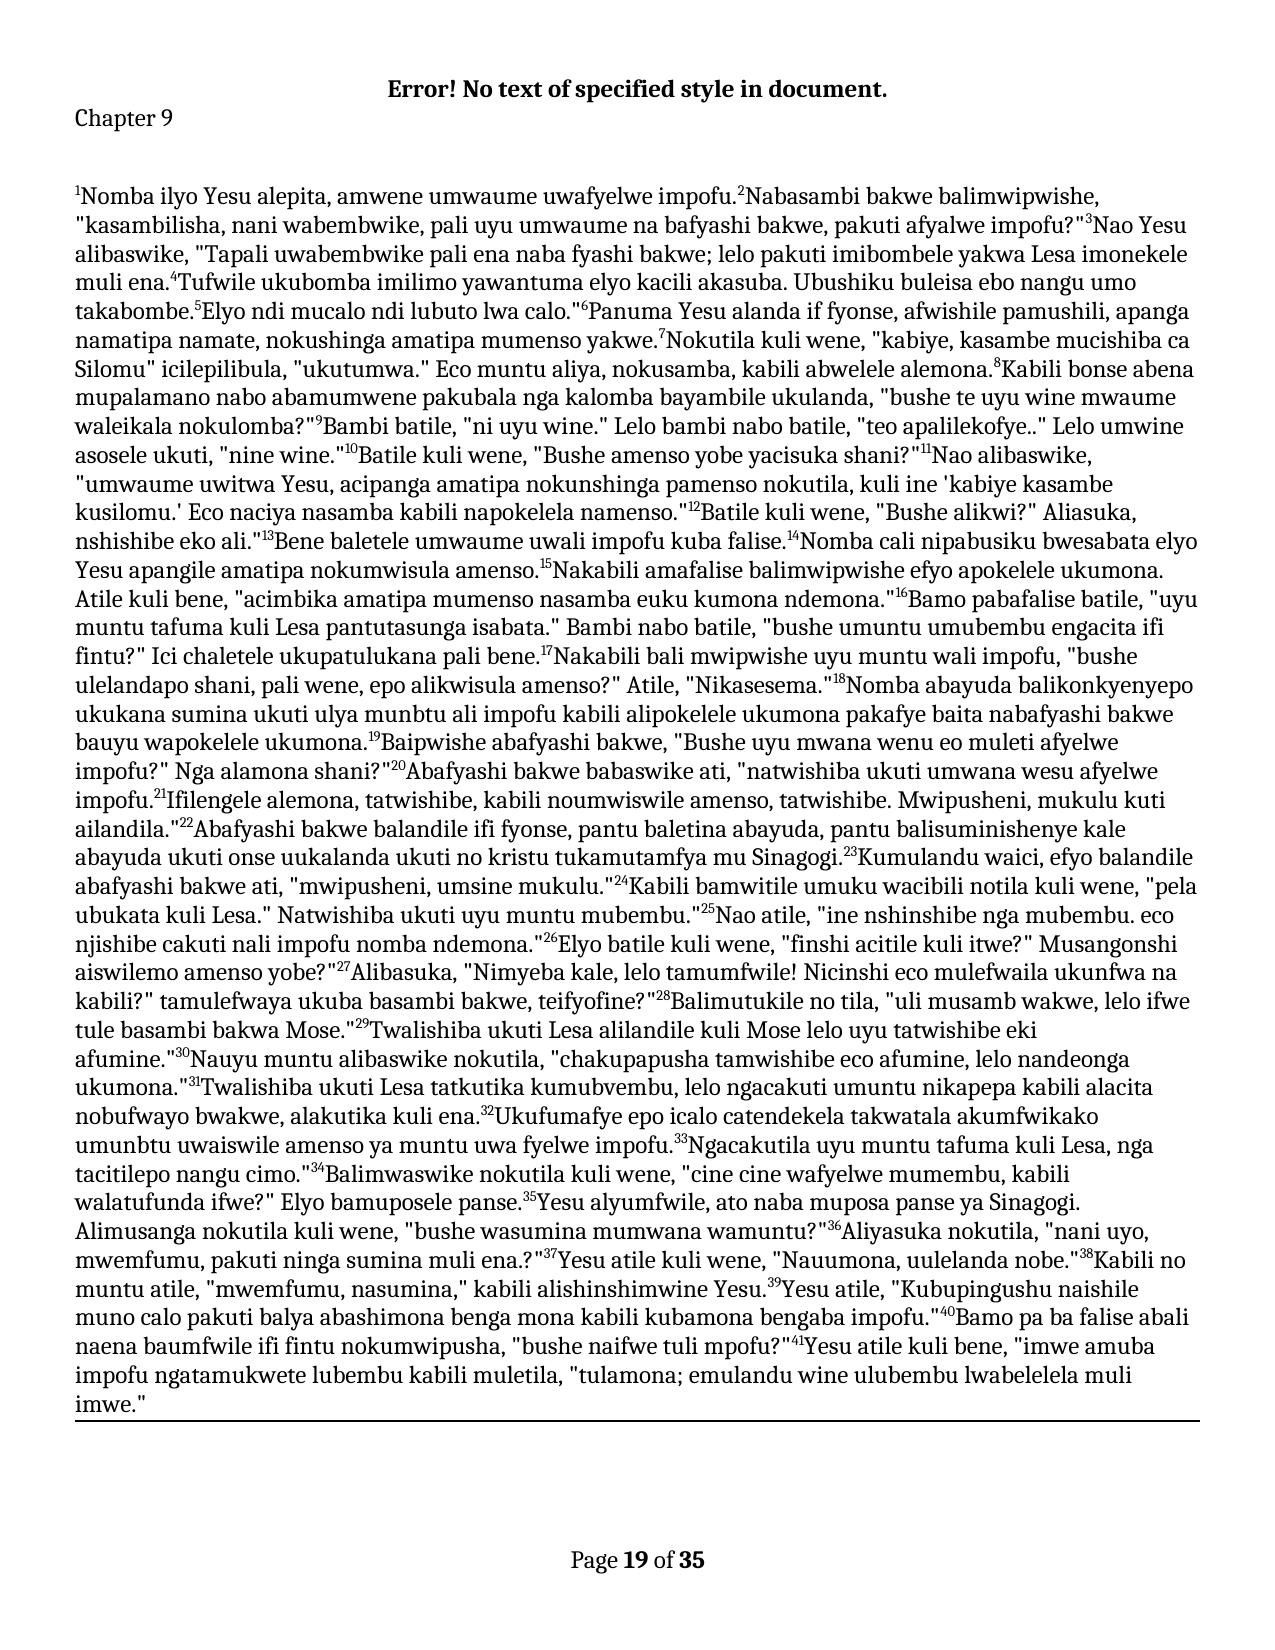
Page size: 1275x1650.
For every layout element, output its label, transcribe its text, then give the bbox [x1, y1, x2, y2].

text Chapter 9 [75, 104, 1200, 161]
text 1Nomba ilyo Yesu alepita, amwene umwaume uwafyelwe impofu.2Nabasambi bakwe balimwipwishe, "kasambilisha, nani wabembwike, pali uyu umwaume na bafyashi bakwe, pakuti afyalwe impofu?"3Nao Yesu alibaswike, "Tapali uwabembwike pali ena naba fyashi bakwe; lelo pakuti imibombele yakwa Lesa imonekele muli ena.4Tufwile ukubomba imilimo yawantuma elyo kacili akasuba. Ubushiku buleisa ebo nangu umo takabombe.5Elyo ndi mucalo ndi lubuto lwa calo."6Panuma Yesu alanda if fyonse, afwishile pamushili, apanga namatipa namate, nokushinga amatipa mumenso yakwe.7Nokutila kuli wene, "kabiye, kasambe mucishiba ca Silomu" icilepilibula, "ukutumwa." Eco muntu aliya, nokusamba, kabili abwelele alemona.8Kabili bonse abena mupalamano nabo abamumwene pakubala nga kalomba bayambile ukulanda, "bushe te uyu wine mwaume waleikala nokulomba?"9Bambi batile, "ni uyu wine." Lelo bambi nabo batile, "teo apalilekofye.." Lelo umwine asosele ukuti, "nine wine."10Batile kuli wene, "Bushe amenso yobe yacisuka shani?"11Nao alibaswike, "umwaume uwitwa Yesu, acipanga amatipa nokunshinga pamenso nokutila, kuli ine 'kabiye kasambe kusilomu.' Eco naciya nasamba kabili napokelela namenso."12Batile kuli wene, "Bushe alikwi?" Aliasuka, nshishibe eko ali."13Bene baletele umwaume uwali impofu kuba falise.14Nomba cali nipabusiku bwesabata elyo Yesu apangile amatipa nokumwisula amenso.15Nakabili amafalise balimwipwishe efyo apokelele ukumona. Atile kuli bene, "acimbika amatipa mumenso nasamba euku kumona ndemona."16Bamo pabafalise batile, "uyu muntu tafuma kuli Lesa pantutasunga isabata." Bambi nabo batile, "bushe umuntu umubembu engacita ifi fintu?" Ici chaletele ukupatulukana pali bene.17Nakabili bali mwipwishe uyu muntu wali impofu, "bushe ulelandapo shani, pali wene, epo alikwisula amenso?" Atile, "Nikasesema."18Nomba abayuda balikonkyenyepo ukukana sumina ukuti ulya munbtu ali impofu kabili alipokelele ukumona pakafye baita nabafyashi bakwe bauyu wapokelele ukumona.19Baipwishe abafyashi bakwe, "Bushe uyu mwana wenu eo muleti afyelwe impofu?" Nga alamona shani?"20Abafyashi bakwe babaswike ati, "natwishiba ukuti umwana wesu afyelwe impofu.21Ifilengele alemona, tatwishibe, kabili noumwiswile amenso, tatwishibe. Mwipusheni, mukulu kuti ailandila."22Abafyashi bakwe balandile ifi fyonse, pantu baletina abayuda, pantu balisuminishenye kale abayuda ukuti onse uukalanda ukuti no kristu tukamutamfya mu Sinagogi.23Kumulandu waici, efyo balandile abafyashi bakwe ati, "mwipusheni, umsine mukulu."24Kabili bamwitile umuku wacibili notila kuli wene, "pela ubukata kuli Lesa." Natwishiba ukuti uyu muntu mubembu."25Nao atile, "ine nshinshibe nga mubembu. eco njishibe cakuti nali impofu nomba ndemona."26Elyo batile kuli wene, "finshi acitile kuli itwe?" Musangonshi aiswilemo amenso yobe?"27Alibasuka, "Nimyeba kale, lelo tamumfwile! Nicinshi eco mulefwaila ukunfwa na kabili?" tamulefwaya ukuba basambi bakwe, teifyofine?"28Balimutukile no tila, "uli musamb wakwe, lelo ifwe tule basambi bakwa Mose."29Twalishiba ukuti Lesa alilandile kuli Mose lelo uyu tatwishibe eki afumine."30Nauyu muntu alibaswike nokutila, "chakupapusha tamwishibe eco afumine, lelo nandeonga ukumona."31Twalishiba ukuti Lesa tatkutika kumubvembu, lelo ngacakuti umuntu nikapepa kabili alacita nobufwayo bwakwe, alakutika kuli ena.32Ukufumafye epo icalo catendekela takwatala akumfwikako umunbtu uwaiswile amenso ya muntu uwa fyelwe impofu.33Ngacakutila uyu muntu tafuma kuli Lesa, nga tacitilepo nangu cimo."34Balimwaswike nokutila kuli wene, "cine cine wafyelwe mumembu, kabili walatufunda ifwe?" Elyo bamuposele panse.35Yesu alyumfwile, ato naba muposa panse ya Sinagogi. Alimusanga nokutila kuli wene, "bushe wasumina mumwana wamuntu?"36Aliyasuka nokutila, "nani uyo, mwemfumu, pakuti ninga sumina muli ena.?"37Yesu atile kuli wene, "Nauumona, uulelanda nobe."38Kabili no muntu atile, "mwemfumu, nasumina," kabili alishinshimwine Yesu.39Yesu atile, "Kubupingushu naishile muno calo pakuti balya abashimona benga mona kabili kubamona bengaba impofu."40Bamo pa ba falise abali naena baumfwile ifi fintu nokumwipusha, "bushe naifwe tuli mpofu?"41Yesu atile kuli bene, "imwe amuba impofu ngatamukwete lubembu kabili muletila, "tulamona; emulandu wine ulubembu lwabelelela muli imwe." [75, 182, 1200, 1420]
